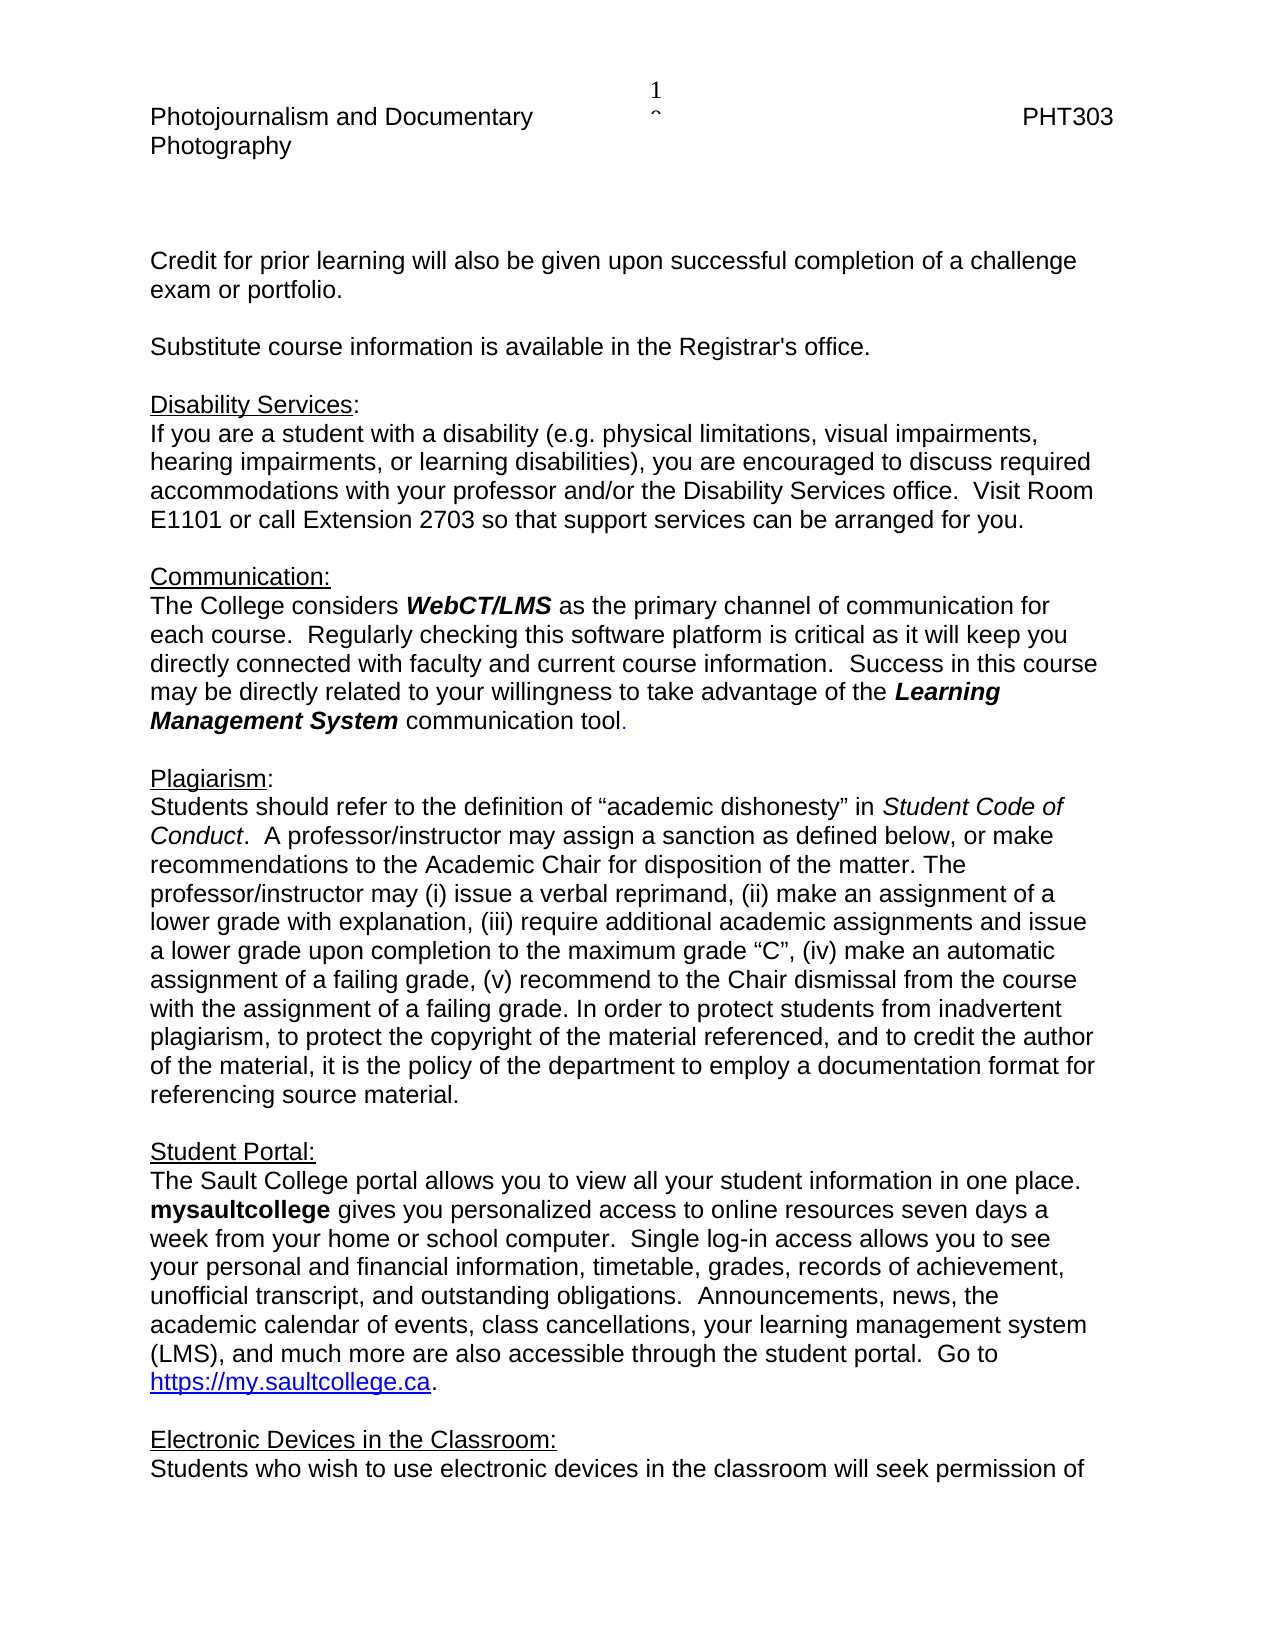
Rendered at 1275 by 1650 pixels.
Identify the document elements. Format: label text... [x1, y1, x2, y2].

table_cell Student Portal: The Sault College portal allows you to view all your student information in one place. mysaultcollege gives you personalized access to online resources seven days a week from your home or school computer. Single log-in access allows you to see your personal and financial information, timetable, grades, records of achievement, unofficial transcript, and outstanding obligations. Announcements, news, the academic calendar of events, class cancellations, your learning management system (LMS), and much more are also accessible through the student portal. Go to https://my.saultcollege.ca. [139, 1137, 1115, 1425]
table_cell Communication: The College considers WebCT/LMS as the primary channel of communication for each course. Regularly checking this software platform is critical as it will keep you directly connected with faculty and current course information. Success in this course may be directly related to your willingness to take advantage of the Learning Management System communication tool. [139, 562, 1115, 763]
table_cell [139, 217, 1115, 390]
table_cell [139, 1425, 1115, 1482]
table_cell Disability Services: If you are a student with a disability (e.g. physical limitations, visual impairments, hearing impairments, or learning disabilities), you are encouraged to discuss required accommodations with your professor and/or the Disability Services office. Visit Room E1101 or call Extension 2703 so that support services can be arranged for you. [139, 390, 1115, 562]
table_cell Plagiarism: Students should refer to the definition of “academic dishonesty” in Student Code of Conduct. A professor/instructor may assign a sanction as defined below, or make recommendations to the Academic Chair for disposition of the matter. The professor/instructor may (i) issue a verbal reprimand, (ii) make an assignment of a lower grade with explanation, (iii) require additional academic assignments and issue a lower grade upon completion to the maximum grade “C”, (iv) make an automatic assignment of a failing grade, (v) recommend to the Chair dismissal from the course with the assignment of a failing grade. In order to protect students from inadvertent plagiarism, to protect the copyright of the material referenced, and to credit the author of the material, it is the policy of the department to employ a documentation format for referencing source material. [139, 764, 1115, 1137]
